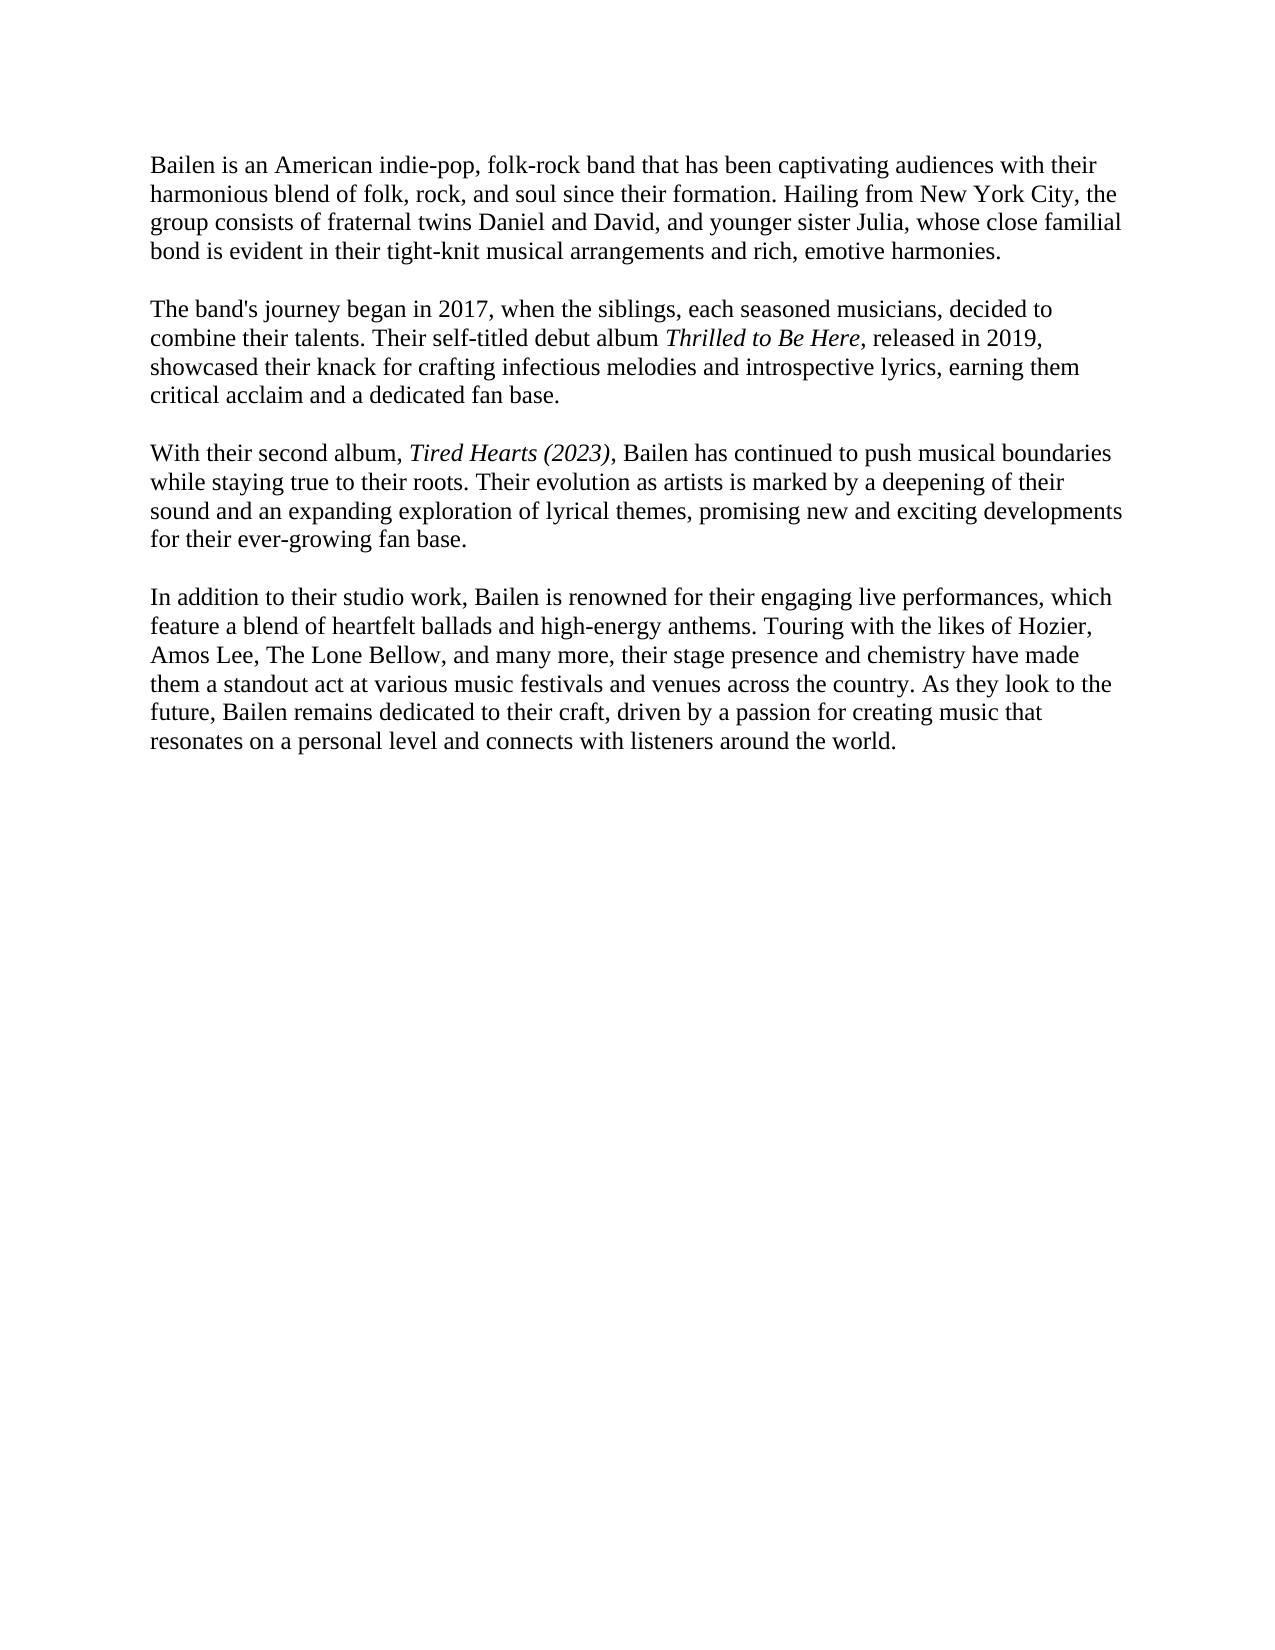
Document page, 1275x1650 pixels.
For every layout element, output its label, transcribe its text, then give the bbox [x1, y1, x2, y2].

text In addition to their studio work, Bailen is renowned for their engaging live performances, which feature a blend of heartfelt ballads and high-energy anthems. Touring with the likes of Hozier, Amos Lee, The Lone Bellow, and many more, their stage presence and chemistry have made them a standout act at various music festivals and venues across the country. As they look to the future, Bailen remains dedicated to their craft, driven by a passion for creating music that resonates on a personal level and connects with listeners around the world. [150, 582, 1125, 755]
text With their second album, Tired Hearts (2023), Bailen has continued to push musical boundaries while staying true to their roots. Their evolution as artists is marked by a deepening of their sound and an expanding exploration of lyrical themes, promising new and exciting developments for their ever-growing fan base. [150, 438, 1125, 553]
text Bailen is an American indie-pop, folk-rock band that has been captivating audiences with their harmonious blend of folk, rock, and soul since their formation. Hailing from New York City, the group consists of fraternal twins Daniel and David, and younger sister Julia, whose close familial bond is evident in their tight-knit musical arrangements and rich, emotive harmonies. [150, 150, 1125, 265]
text The band's journey began in 2017, when the siblings, each seasoned musicians, decided to combine their talents. Their self-titled debut album Thrilled to Be Here, released in 2019, showcased their knack for crafting infectious melodies and introspective lyrics, earning them critical acclaim and a dedicated fan base. [150, 294, 1125, 409]
